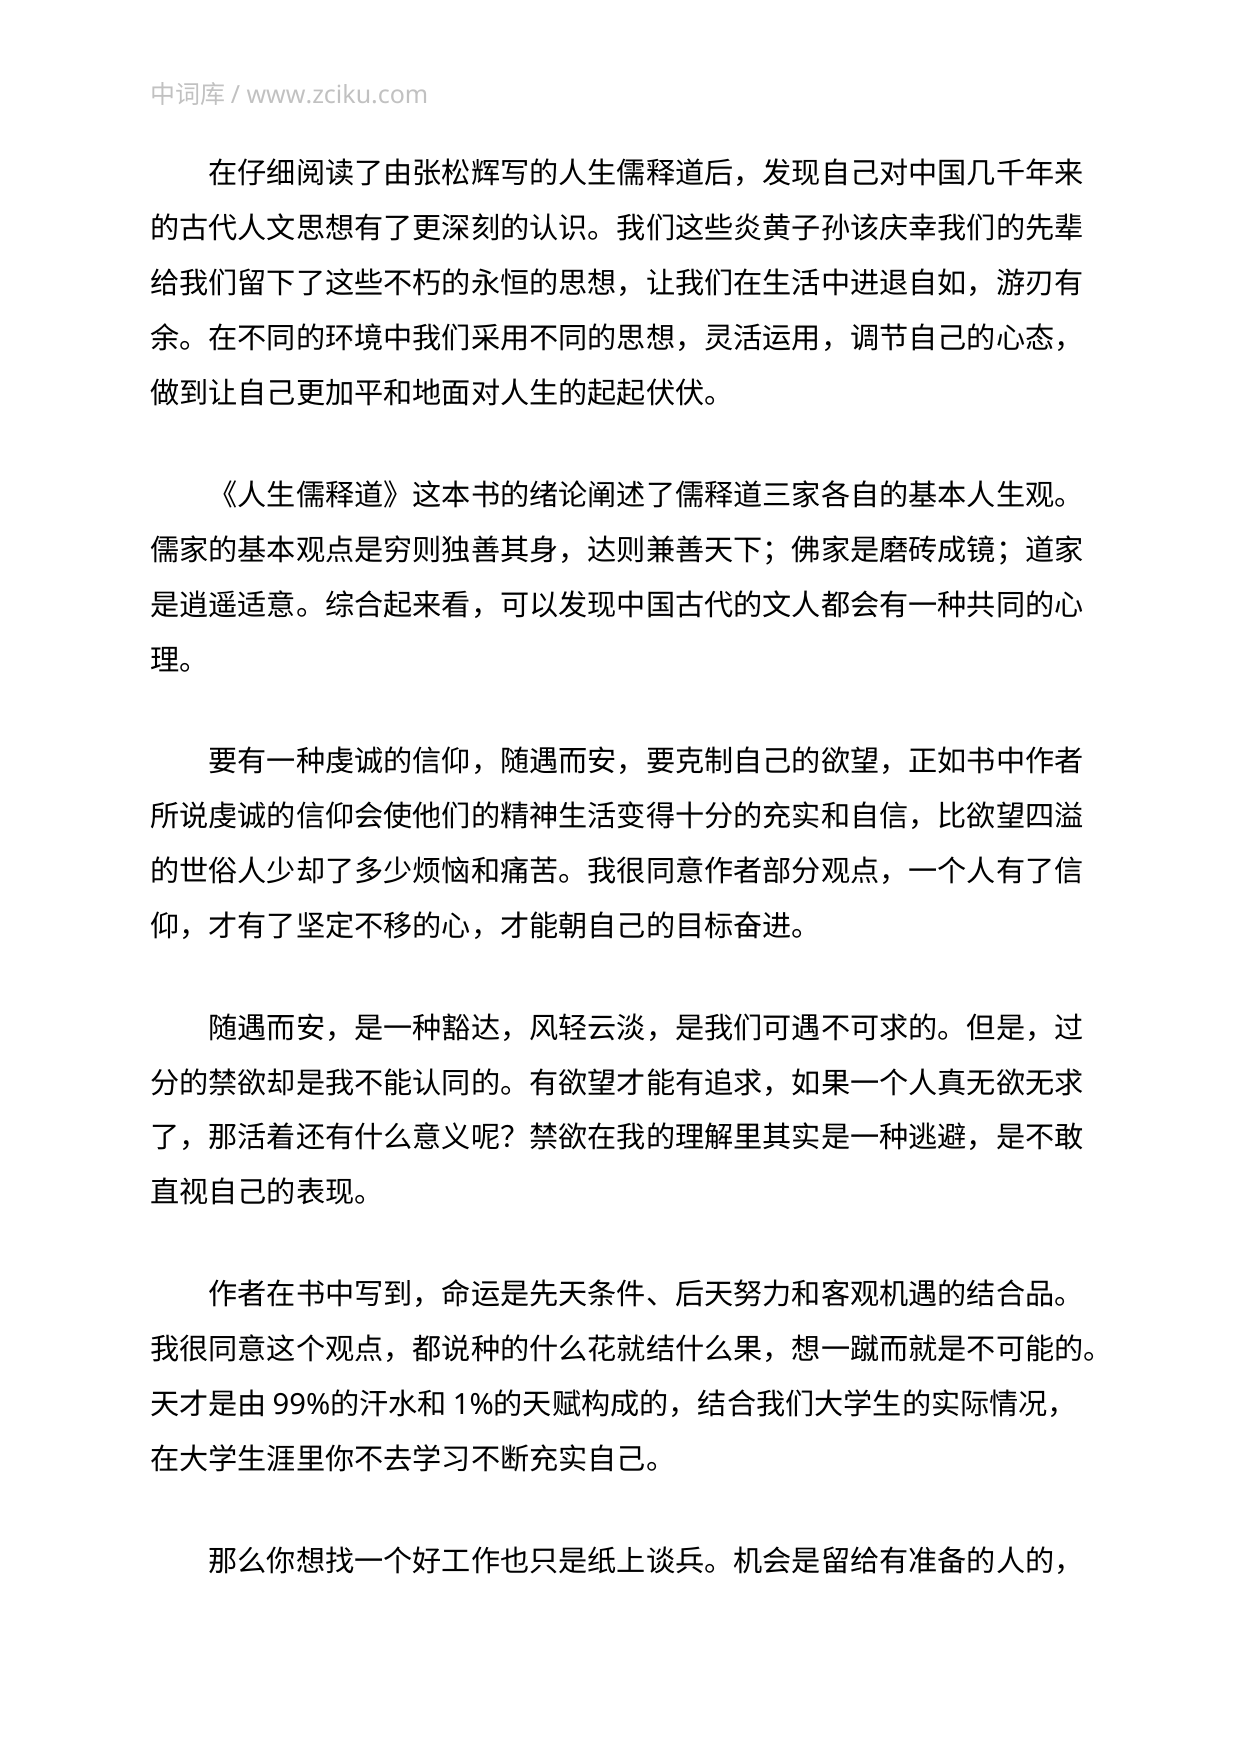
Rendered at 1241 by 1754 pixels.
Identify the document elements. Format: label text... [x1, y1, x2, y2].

text 在仔细阅读了由张松辉写的人生儒释道后，发现自己对中国几千年来的古代人文思想有了更深刻的认识。我们这些炎黄子孙该庆幸我们的先辈给我们留下了这些不朽的永恒的思想，让我们在生活中进退自如，游刃有余。在不同的环境中我们采用不同的思想，灵活运用，调节自己的心态，做到让自己更加平和地面对人生的起起伏伏。 [150, 150, 1090, 412]
text 作者在书中写到，命运是先天条件、后天努力和客观机遇的结合品。我很同意这个观点，都说种的什么花就结什么果，想一蹴而就是不可能的。天才是由99%的汗水和1%的天赋构成的，结合我们大学生的实际情况，在大学生涯里你不去学习不断充实自己。 [150, 1271, 1090, 1478]
text 《人生儒释道》这本书的绪论阐述了儒释道三家各自的基本人生观。儒家的基本观点是穷则独善其身，达则兼善天下；佛家是磨砖成镜；道家是逍遥适意。综合起来看，可以发现中国古代的文人都会有一种共同的心理。 [150, 471, 1090, 678]
text 要有一种虔诚的信仰，随遇而安，要克制自己的欲望，正如书中作者所说虔诚的信仰会使他们的精神生活变得十分的充实和自信，比欲望四溢的世俗人少却了多少烦恼和痛苦。我很同意作者部分观点，一个人有了信仰，才有了坚定不移的心，才能朝自己的目标奋进。 [150, 738, 1090, 945]
text 随遇而安，是一种豁达，风轻云淡，是我们可遇不可求的。但是，过分的禁欲却是我不能认同的。有欲望才能有追求，如果一个人真无欲无求了，那活着还有什么意义呢？禁欲在我的理解里其实是一种逃避，是不敢直视自己的表现。 [150, 1004, 1090, 1211]
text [150, 1537, 1090, 1579]
